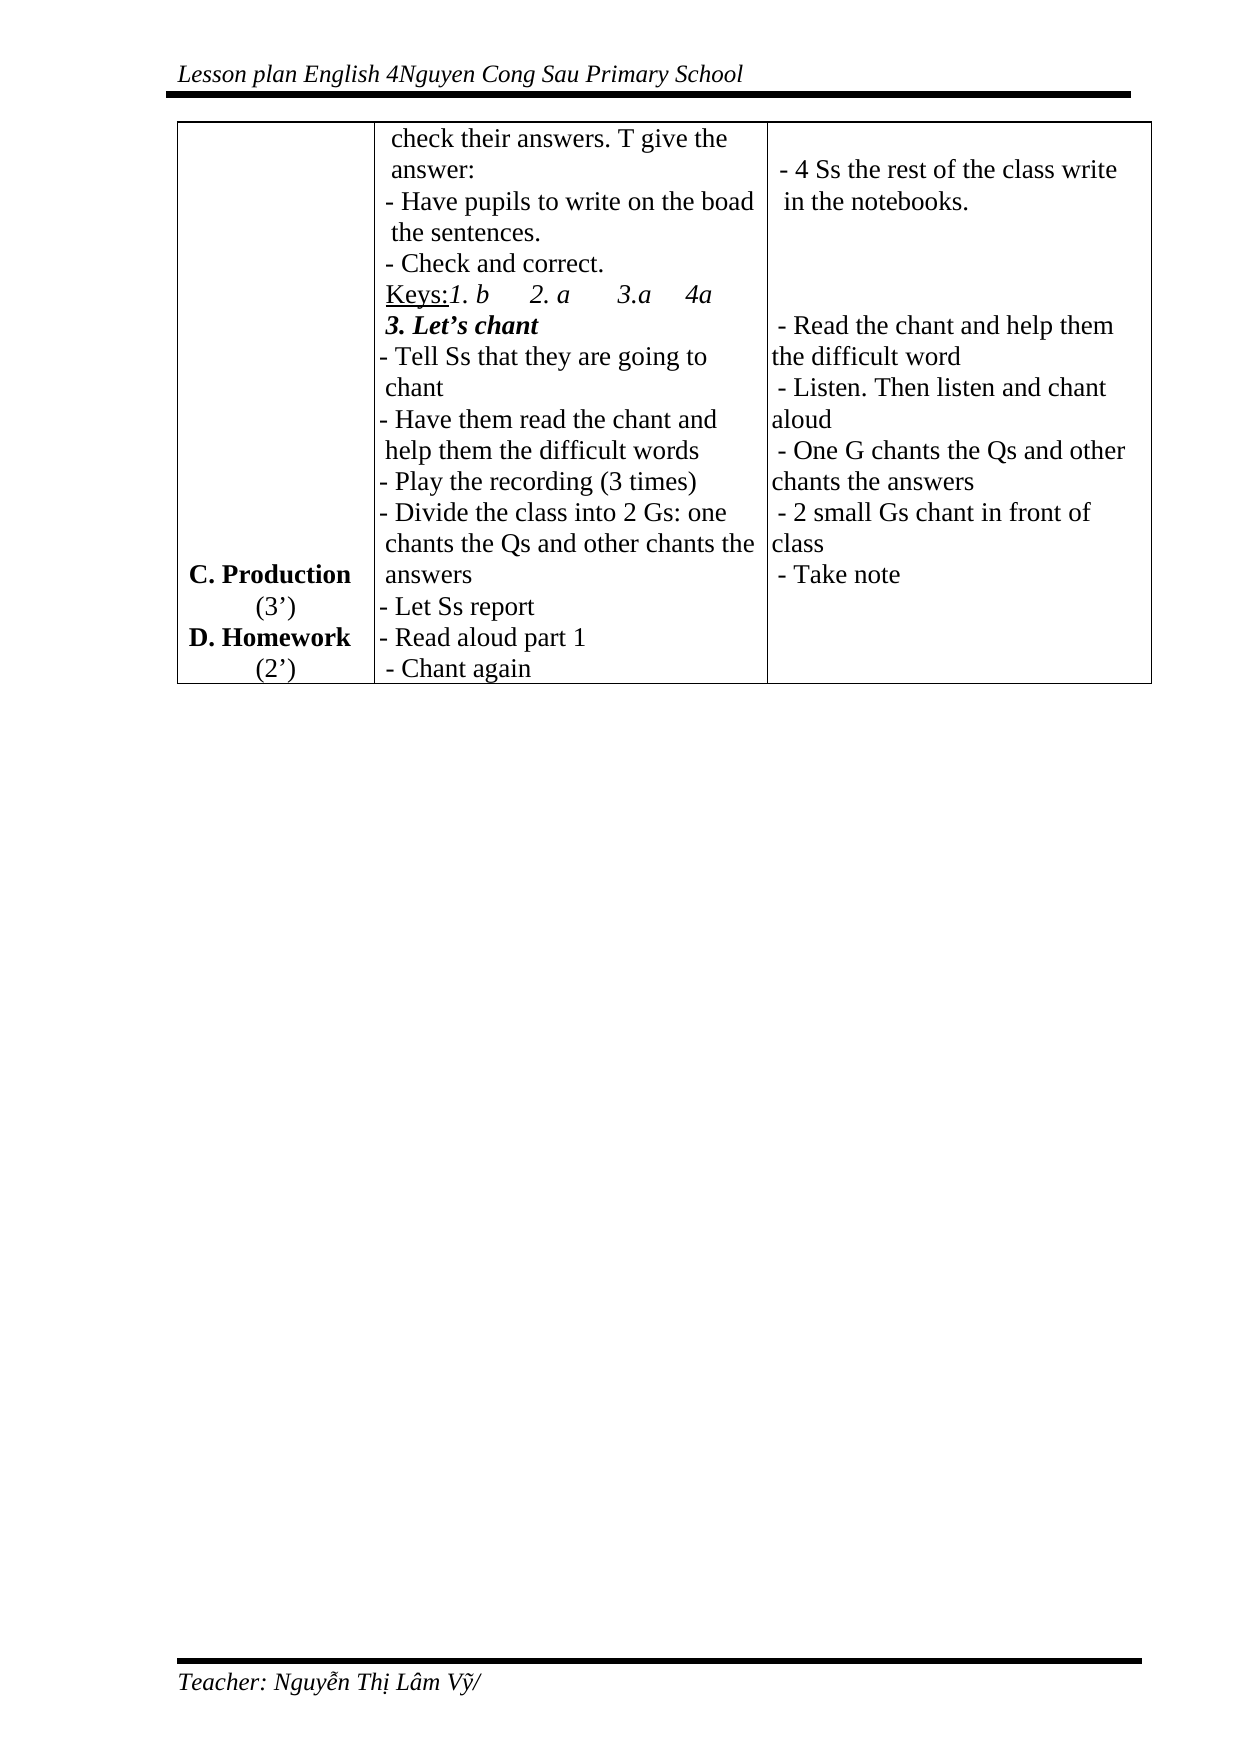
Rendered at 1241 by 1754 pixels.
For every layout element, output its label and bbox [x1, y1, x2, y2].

table_cell [375, 123, 767, 683]
table_cell [768, 123, 1151, 683]
table_cell [178, 123, 374, 683]
